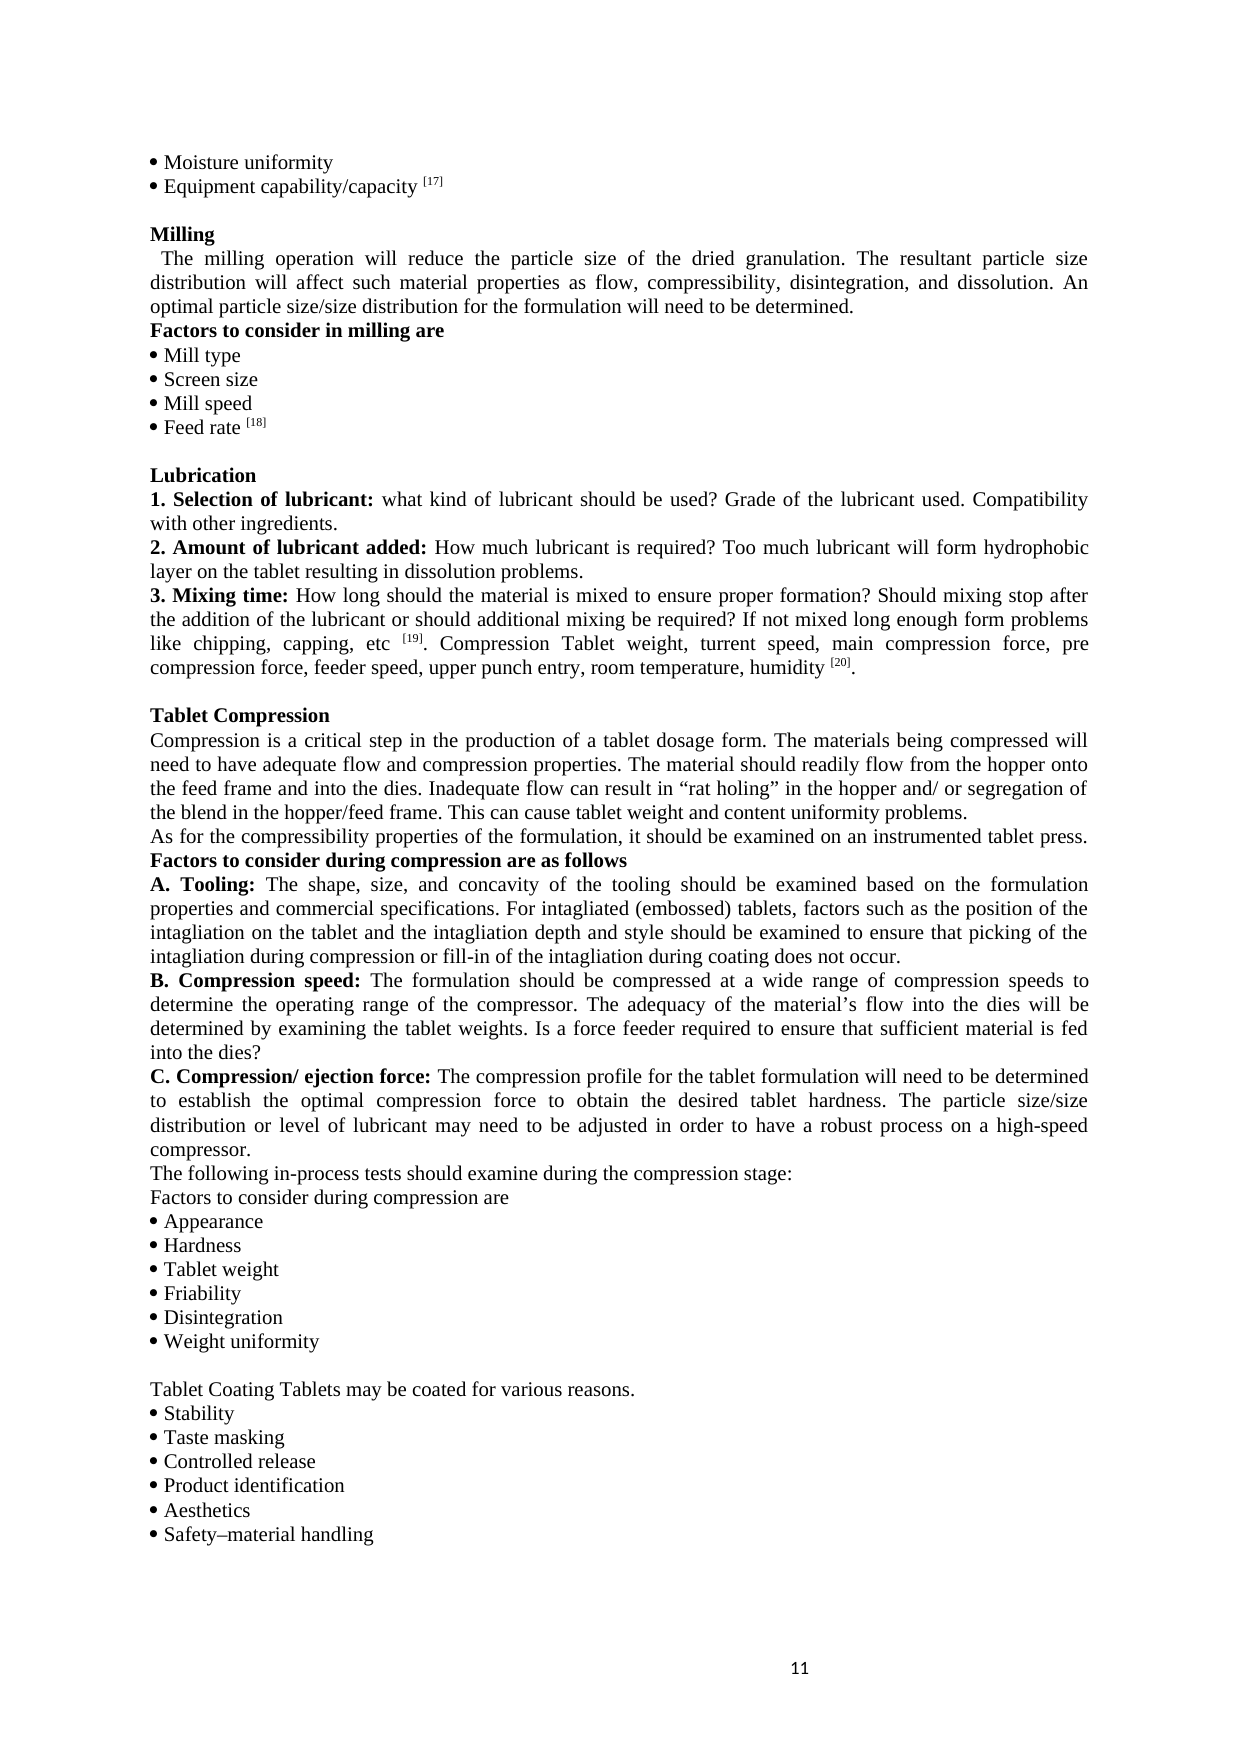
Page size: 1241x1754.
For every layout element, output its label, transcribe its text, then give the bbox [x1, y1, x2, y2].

text Product identification [150, 1473, 1090, 1497]
text Taste masking [150, 1425, 1090, 1449]
text Factors to consider in milling are [150, 318, 1090, 342]
text Tablet Coating Tablets may be coated for various reasons. [150, 1377, 1090, 1401]
text The following in-process tests should examine during the compression stage: [150, 1161, 1090, 1185]
text Tablet weight [150, 1257, 1090, 1281]
text Factors to consider during compression are [150, 1185, 1090, 1209]
text Weight uniformity [150, 1329, 1090, 1353]
text Mill speed [150, 391, 1090, 415]
text Hardness [150, 1233, 1090, 1257]
text Controlled release [150, 1449, 1090, 1473]
text Compression is a critical step in the production of a tablet dosage form. The materials being compressed will need to have adequate flow and compression properties. The material should readily flow from the hopper onto the feed frame and into the dies. Inadequate flow can result in “rat holing” in the hopper and/ or segregation of the blend in the hopper/feed frame. This can cause tablet weight and content uniformity problems. [150, 727, 1090, 824]
text Stability [150, 1401, 1090, 1425]
text Friability [150, 1281, 1090, 1305]
text Equipment capability/capacity [17] [150, 174, 1090, 198]
text 1. Selection of lubricant: what kind of lubricant should be used? Grade of the lubricant used. Compatibility with other ingredients. [150, 487, 1090, 535]
text As for the compressibility properties of the formulation, it should be examined on an instrumented tablet press. Factors to consider during compression are as follows [150, 824, 1090, 872]
text The milling operation will reduce the particle size of the dried granulation. The resultant particle size distribution will affect such material properties as flow, compressibility, disintegration, and dissolution. An optimal particle size/size distribution for the formulation will need to be determined. [150, 246, 1090, 318]
text Safety–material handling [150, 1522, 1090, 1546]
text A. Tooling: The shape, size, and concavity of the tooling should be examined based on the formulation properties and commercial specifications. For intagliated (embossed) tablets, factors such as the position of the intagliation on the tablet and the intagliation depth and style should be examined to ensure that picking of the intagliation during compression or fill-in of the intagliation during coating does not occur. [150, 872, 1090, 968]
text Mill type [150, 342, 1090, 367]
text Screen size [150, 367, 1090, 391]
text Tablet Compression [150, 703, 1090, 727]
text Moisture uniformity [150, 150, 1090, 174]
text Aesthetics [150, 1497, 1090, 1522]
text Disintegration [150, 1305, 1090, 1329]
text Lubrication [150, 463, 1090, 487]
text 3. Mixing time: How long should the material is mixed to ensure proper formation? Should mixing stop after the addition of the lubricant or should additional mixing be required? If not mixed long enough form problems like chipping, capping, etc [19]. Compression Tablet weight, turrent speed, main compression force, pre compression force, feeder speed, upper punch entry, room temperature, humidity [20]. [150, 583, 1090, 679]
text Appearance [150, 1209, 1090, 1233]
text Feed rate [18] [150, 415, 1090, 439]
text C. Compression/ ejection force: The compression profile for the tablet formulation will need to be determined to establish the optimal compression force to obtain the desired tablet hardness. The particle size/size distribution or level of lubricant may need to be adjusted in order to have a robust process on a high-speed compressor. [150, 1064, 1090, 1161]
text B. Compression speed: The formulation should be compressed at a wide range of compression speeds to determine the operating range of the compressor. The adequacy of the material’s flow into the dies will be determined by examining the tablet weights. Is a force feeder required to ensure that sufficient material is fed into the dies? [150, 968, 1090, 1064]
text 2. Amount of lubricant added: How much lubricant is required? Too much lubricant will form hydrophobic layer on the tablet resulting in dissolution problems. [150, 535, 1090, 583]
text Milling [150, 222, 1090, 246]
